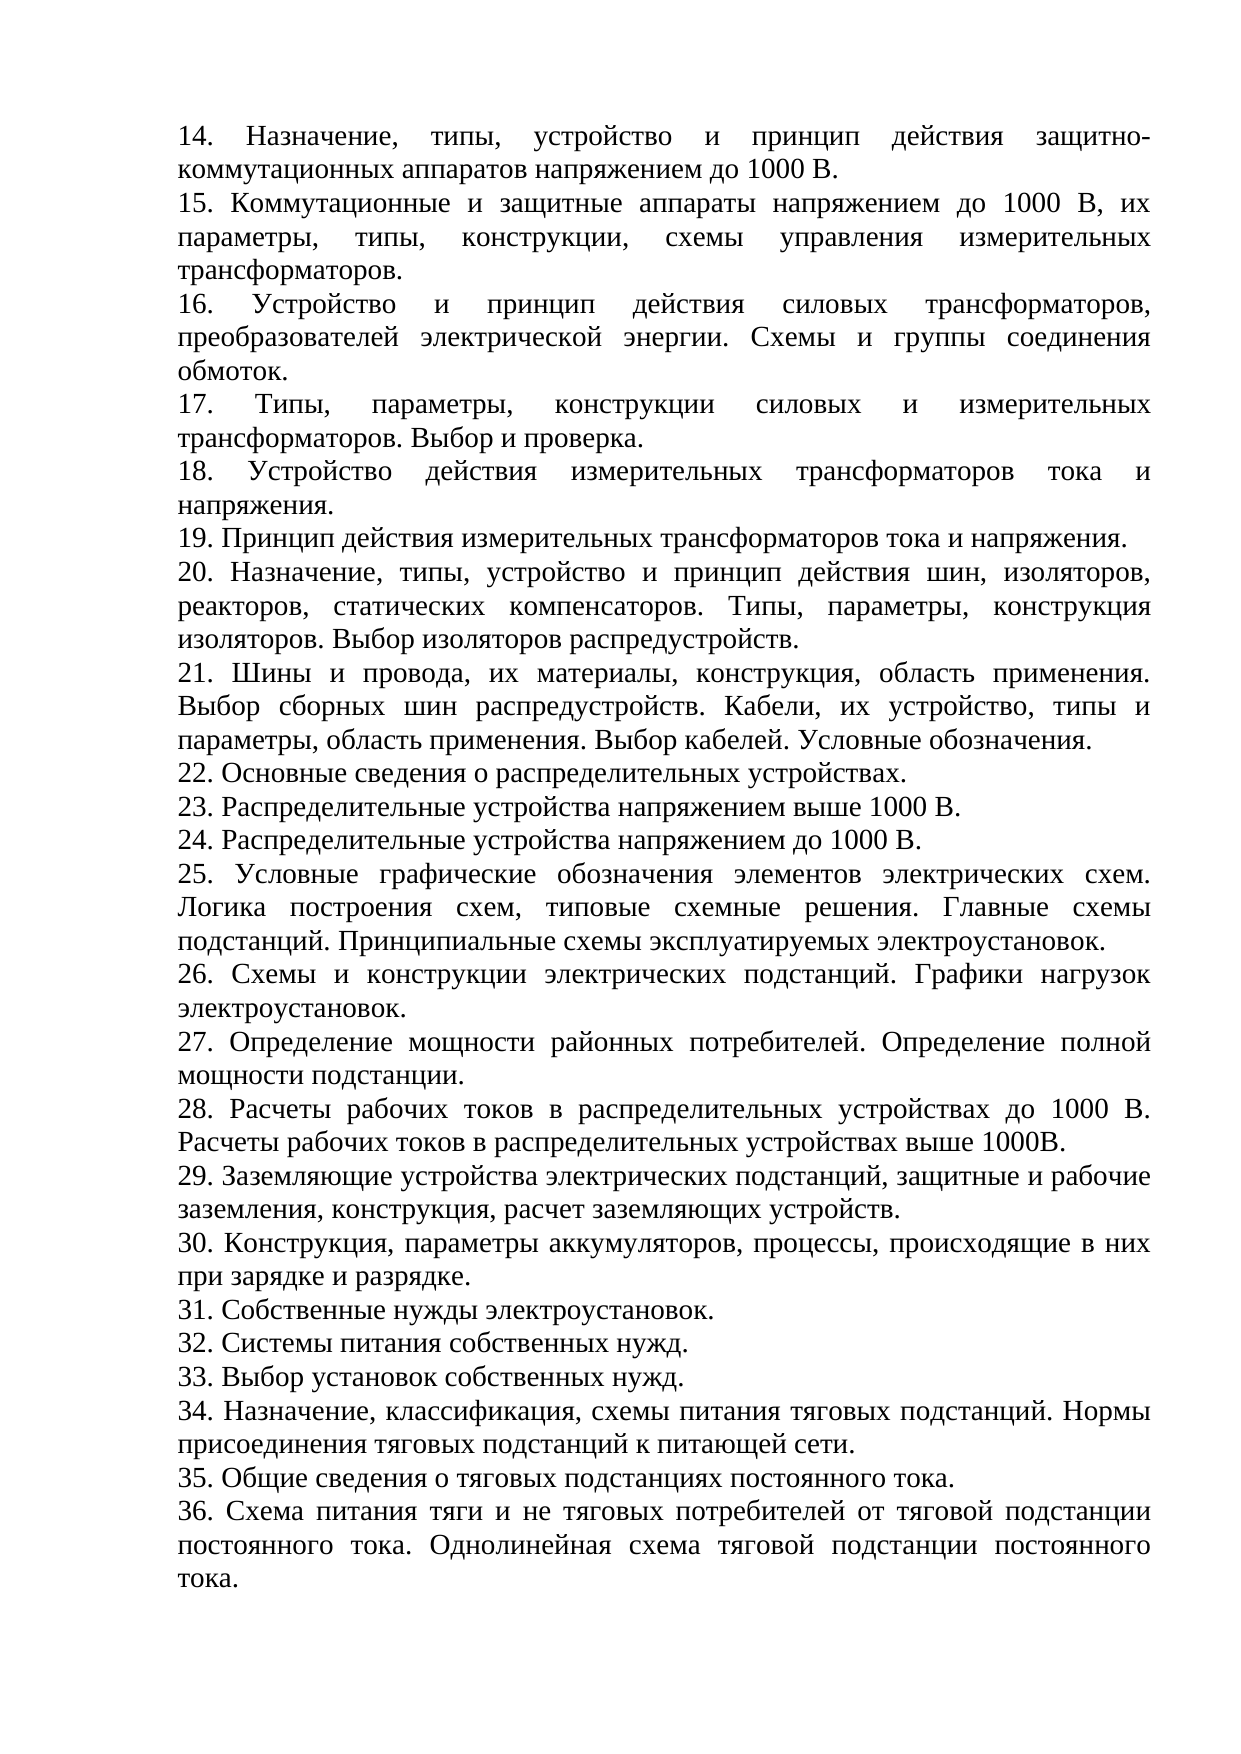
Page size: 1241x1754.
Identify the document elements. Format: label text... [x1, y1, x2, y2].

text 24. Распределительные устройства напряжением до 1000 В. [177, 822, 1152, 856]
text 28. Расчеты рабочих токов в распределительных устройствах до 1000 В. Расчеты рабочих токов в распределительных устройствах выше 1000В. [177, 1091, 1152, 1158]
text 21. Шины и провода, их материалы, конструкция, область применения. Выбор сборных шин распредустройств. Кабели, их устройство, типы и параметры, область применения. Выбор кабелей. Условные обозначения. [177, 655, 1152, 755]
text 36. Схема питания тяги и не тяговых потребителей от тяговой подстанции постоянного тока. Однолинейная схема тяговой подстанции постоянного тока. [177, 1493, 1152, 1594]
text 18. Устройство действия измерительных трансформаторов тока и напряжения. [177, 453, 1152, 521]
text 15. Коммутационные и защитные аппараты напряжением до 1000 В, их параметры, типы, конструкции, схемы управления измерительных трансформаторов. [177, 185, 1152, 286]
text 19. Принцип действия измерительных трансформаторов тока и напряжения. [177, 521, 1152, 554]
text 30. Конструкция, параметры аккумуляторов, процессы, происходящие в них при зарядке и разрядке. [177, 1225, 1152, 1292]
text 33. Выбор установок собственных нужд. [177, 1359, 1152, 1393]
text 27. Определение мощности районных потребителей. Определение полной мощности подстанции. [177, 1024, 1152, 1091]
text 35. Общие сведения о тяговых подстанциях постоянного тока. [177, 1460, 1152, 1493]
text 31. Собственные нужды электроустановок. [177, 1292, 1152, 1326]
text 17. Типы, параметры, конструкции силовых и измерительных трансформаторов. Выбор и проверка. [177, 386, 1152, 453]
text 16. Устройство и принцип действия силовых трансформаторов, преобразователей электрической энергии. Схемы и группы соединения обмоток. [177, 286, 1152, 386]
text 22. Основные сведения о распределительных устройствах. [177, 755, 1152, 789]
text 25. Условные графические обозначения элементов электрических схем. Логика построения схем, типовые схемные решения. Главные схемы подстанций. Принципиальные схемы эксплуатируемых электроустановок. [177, 856, 1152, 957]
text 26. Схемы и конструкции электрических подстанций. Графики нагрузок электроустановок. [177, 957, 1152, 1024]
text 34. Назначение, классификация, схемы питания тяговых подстанций. Нормы присоединения тяговых подстанций к питающей сети. [177, 1393, 1152, 1460]
text 20. Назначение, типы, устройство и принцип действия шин, изоляторов, реакторов, статических компенсаторов. Типы, параметры, конструкция изоляторов. Выбор изоляторов распредустройств. [177, 554, 1152, 655]
text 23. Распределительные устройства напряжением выше 1000 В. [177, 789, 1152, 822]
text 29. Заземляющие устройства электрических подстанций, защитные и рабочие заземления, конструкция, расчет заземляющих устройств. [177, 1158, 1152, 1225]
text 32. Системы питания собственных нужд. [177, 1326, 1152, 1359]
text 14. Назначение, типы, устройство и принцип действия защитно-коммутационных аппаратов напряжением до 1000 В. [177, 118, 1152, 185]
